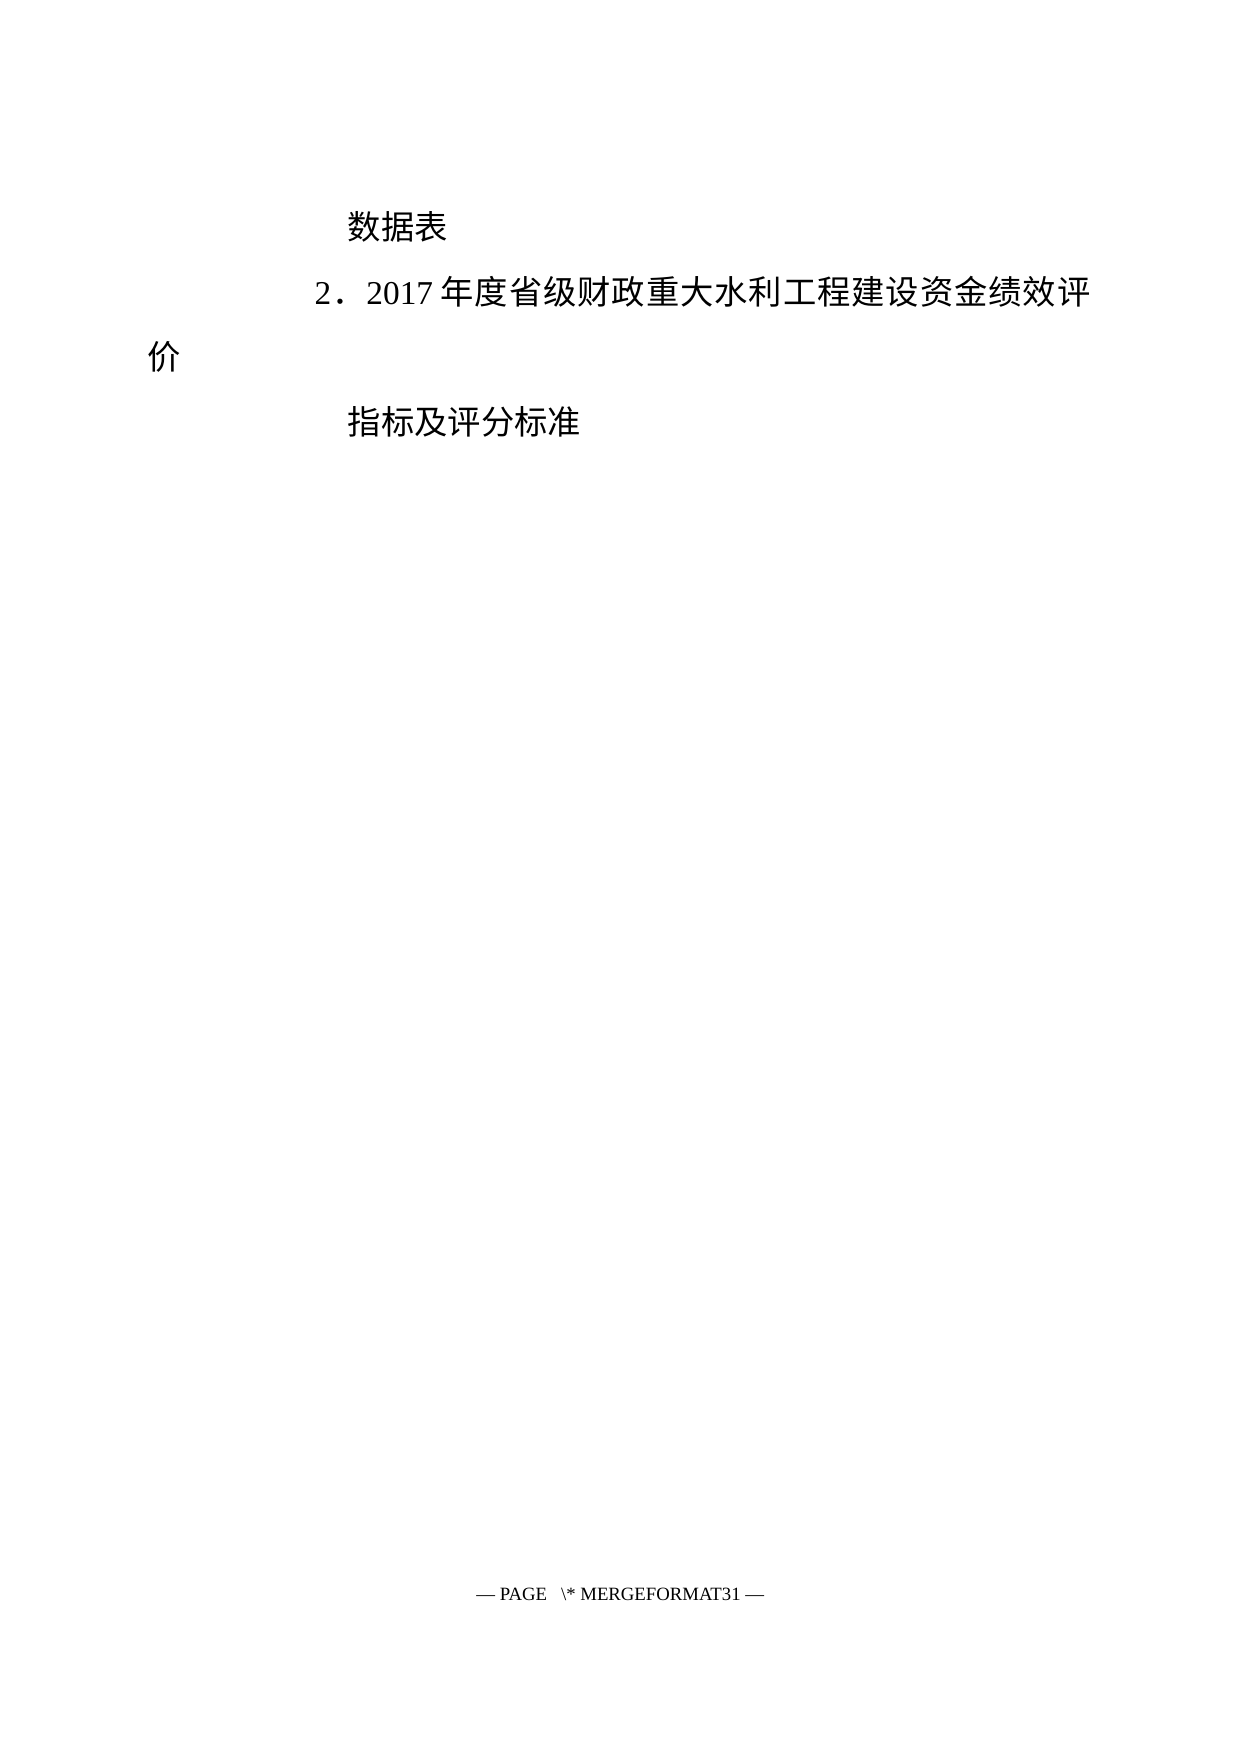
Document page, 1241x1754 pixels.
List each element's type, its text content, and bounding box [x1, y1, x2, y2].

text 数据表 [148, 192, 1092, 257]
text 指标及评分标准 [148, 387, 1092, 452]
text 2．2017年度省级财政重大水利工程建设资金绩效评价 [148, 257, 1092, 387]
